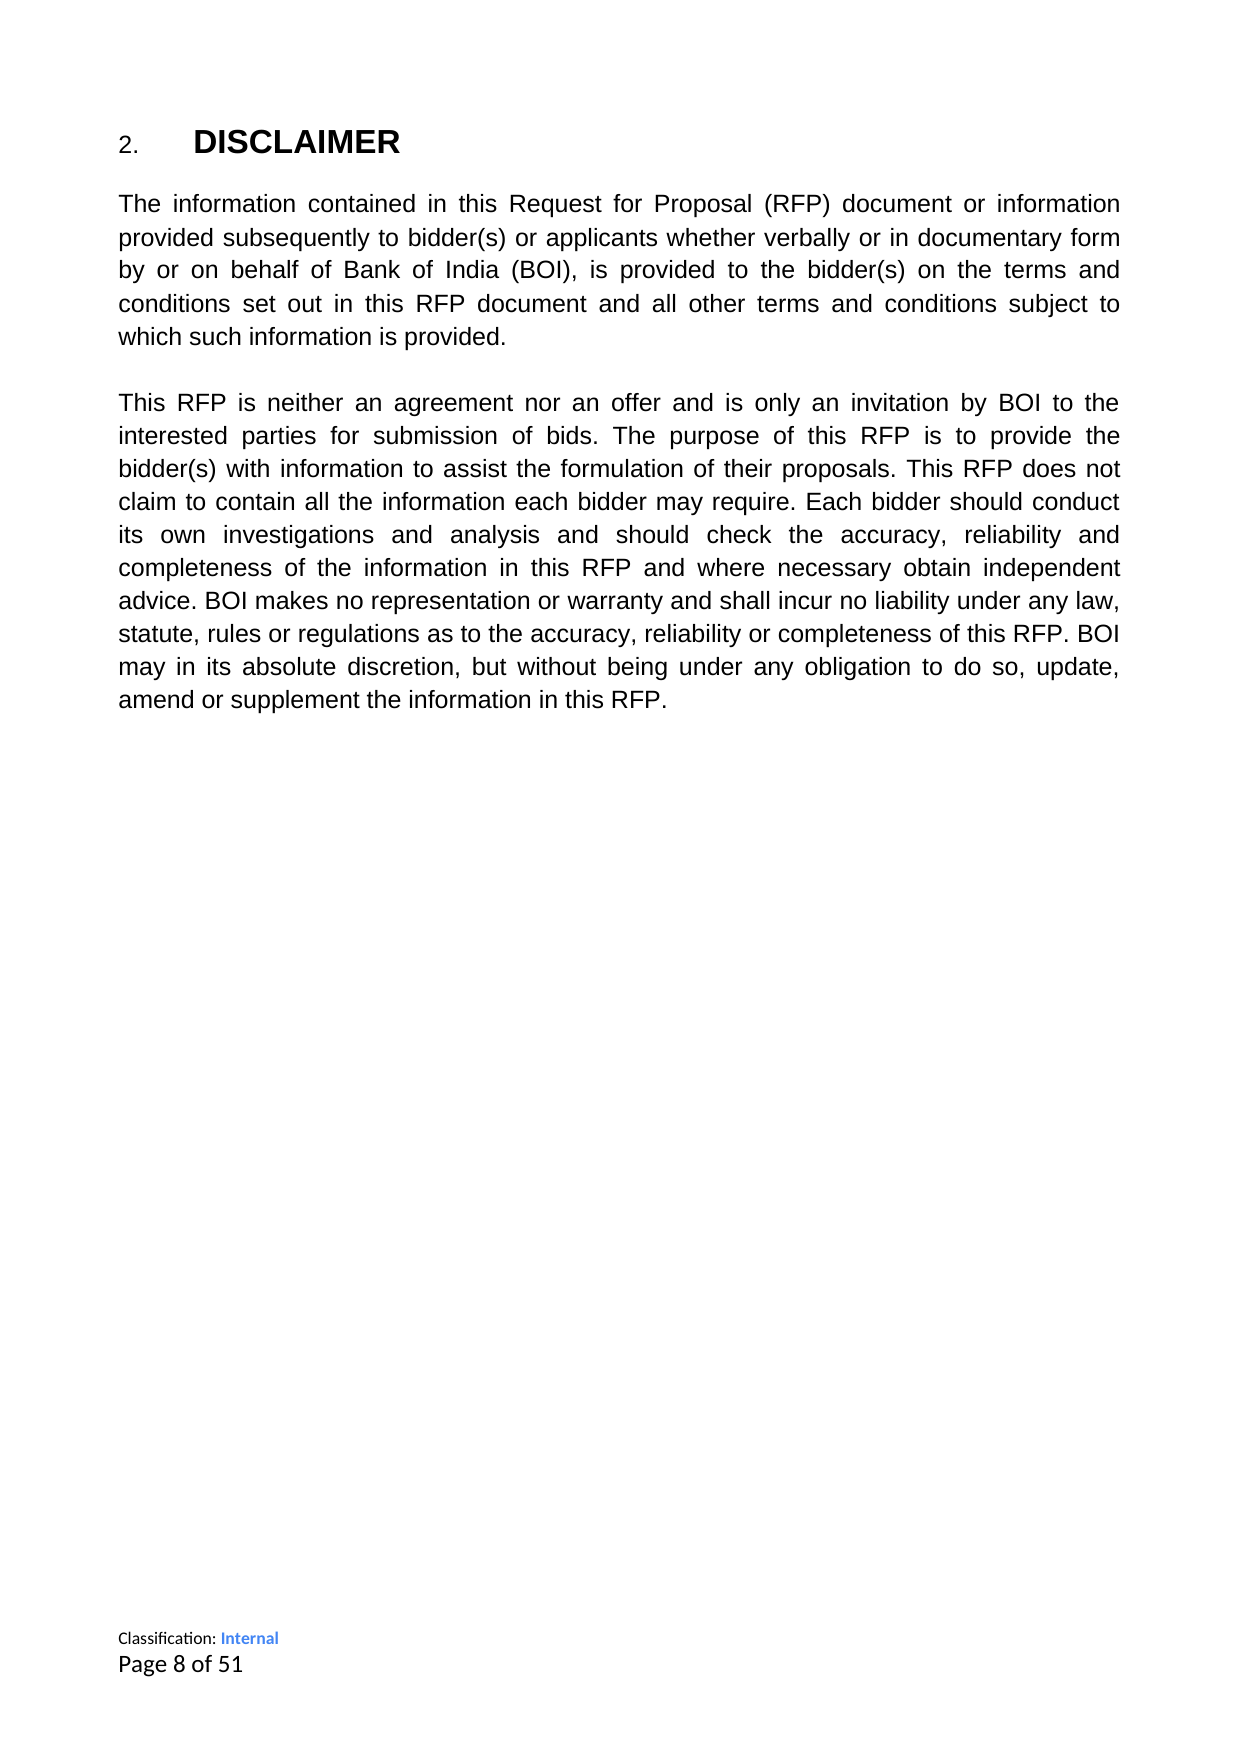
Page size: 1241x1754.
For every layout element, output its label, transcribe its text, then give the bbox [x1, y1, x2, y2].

text The information contained in this Request for Proposal (RFP) document or information provided subsequently to bidder(s) or applicants whether verbally or in documentary form by or on behalf of Bank of India (BOI), is provided to the bidder(s) on the terms and conditions set out in this RFP document and all other terms and conditions subject to which such information is provided. [118, 189, 1122, 350]
text This RFP is neither an agreement nor an offer and is only an invitation by BOI to the interested parties for submission of bids. The purpose of this RFP is to provide the bidder(s) with information to assist the formulation of their proposals. This RFP does not claim to contain all the information each bidder may require. Each bidder should conduct its own investigations and analysis and should check the accuracy, reliability and completeness of the information in this RFP and where necessary obtain independent advice. BOI makes no representation or warranty and shall incur no liability under any law, statute, rules or regulations as to the accuracy, reliability or completeness of this RFP. BOI may in its absolute discretion, but without being under any obligation to do so, update, amend or supplement the information in this RFP. [118, 388, 1122, 713]
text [118, 122, 1122, 161]
